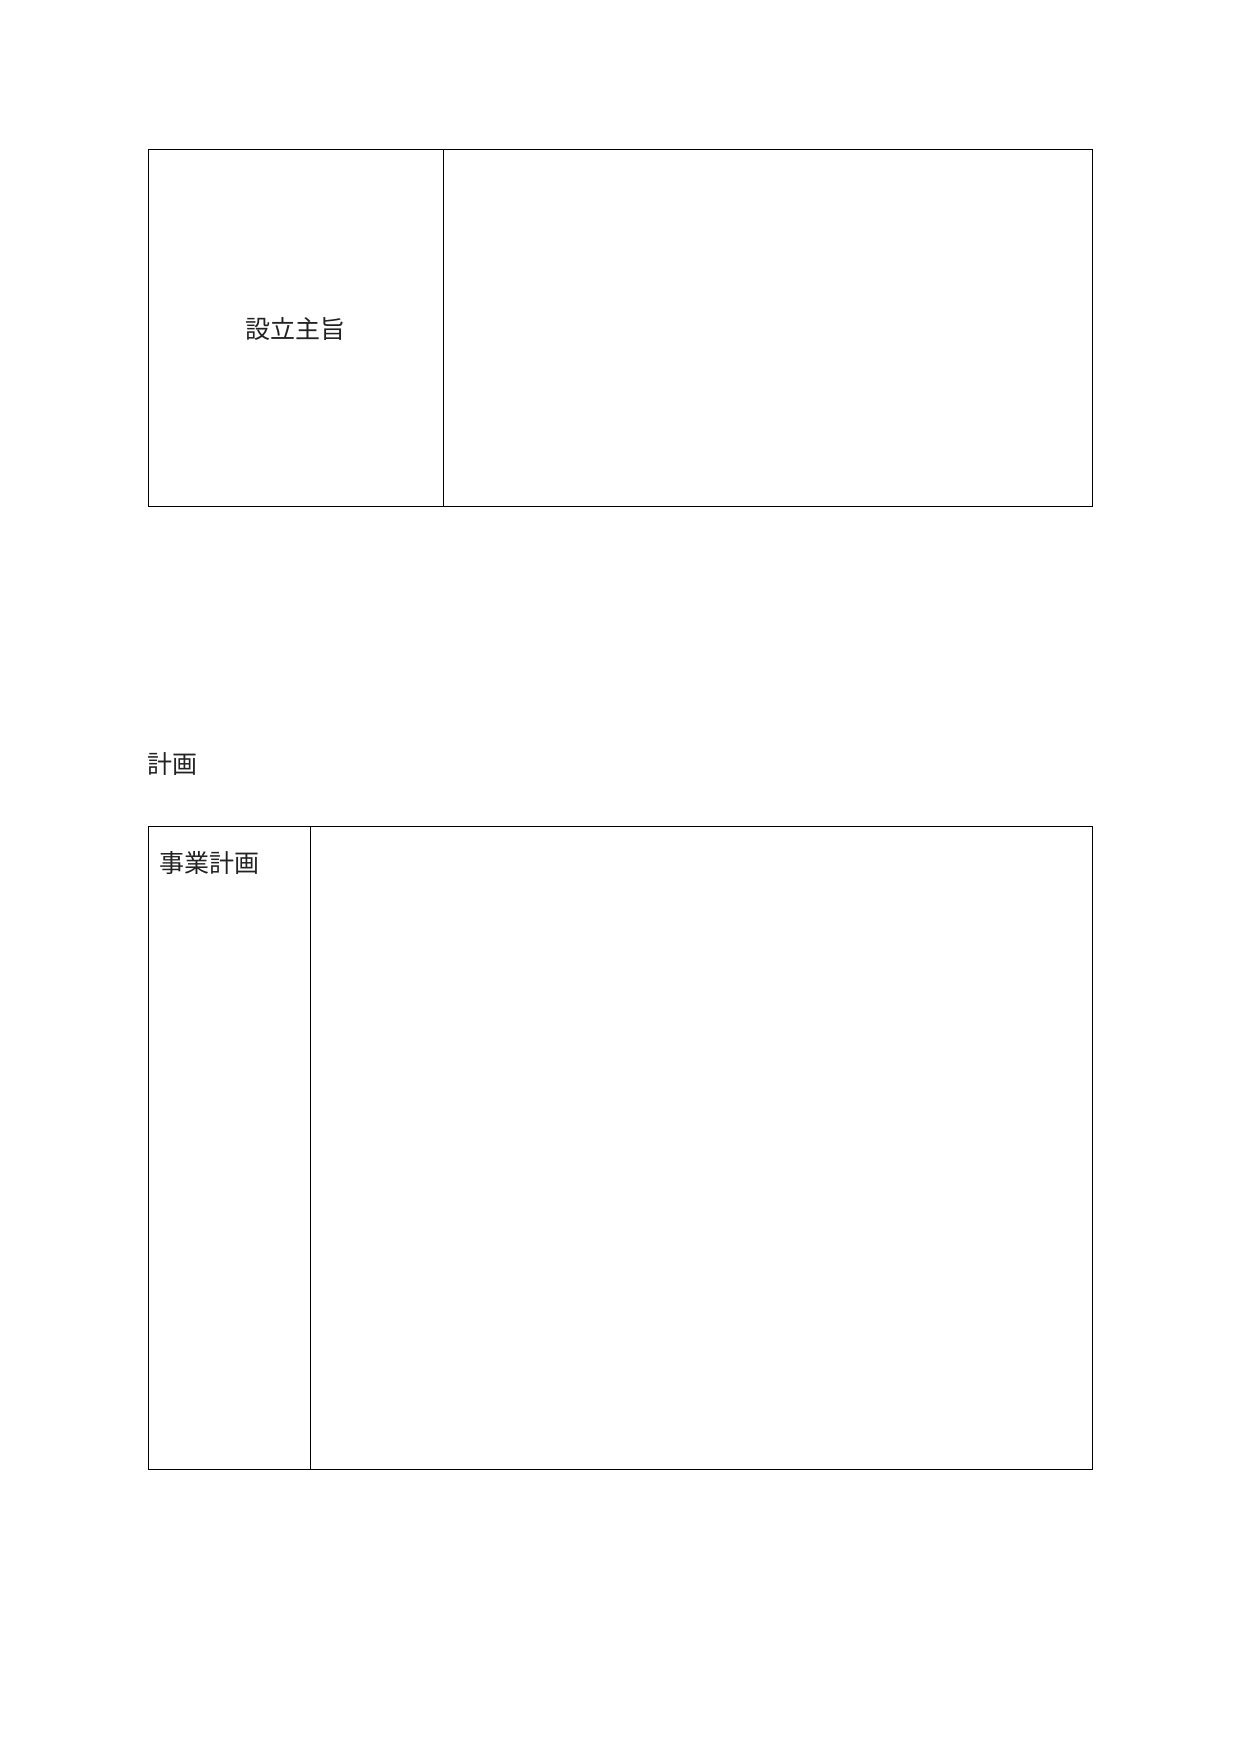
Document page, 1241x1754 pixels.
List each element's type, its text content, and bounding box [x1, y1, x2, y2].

text 計画 [148, 728, 1092, 797]
table_header 事業計画 [149, 827, 310, 1469]
table_header [311, 827, 1092, 1469]
table_cell [444, 150, 1092, 506]
table_cell 設立主旨 [149, 150, 443, 506]
